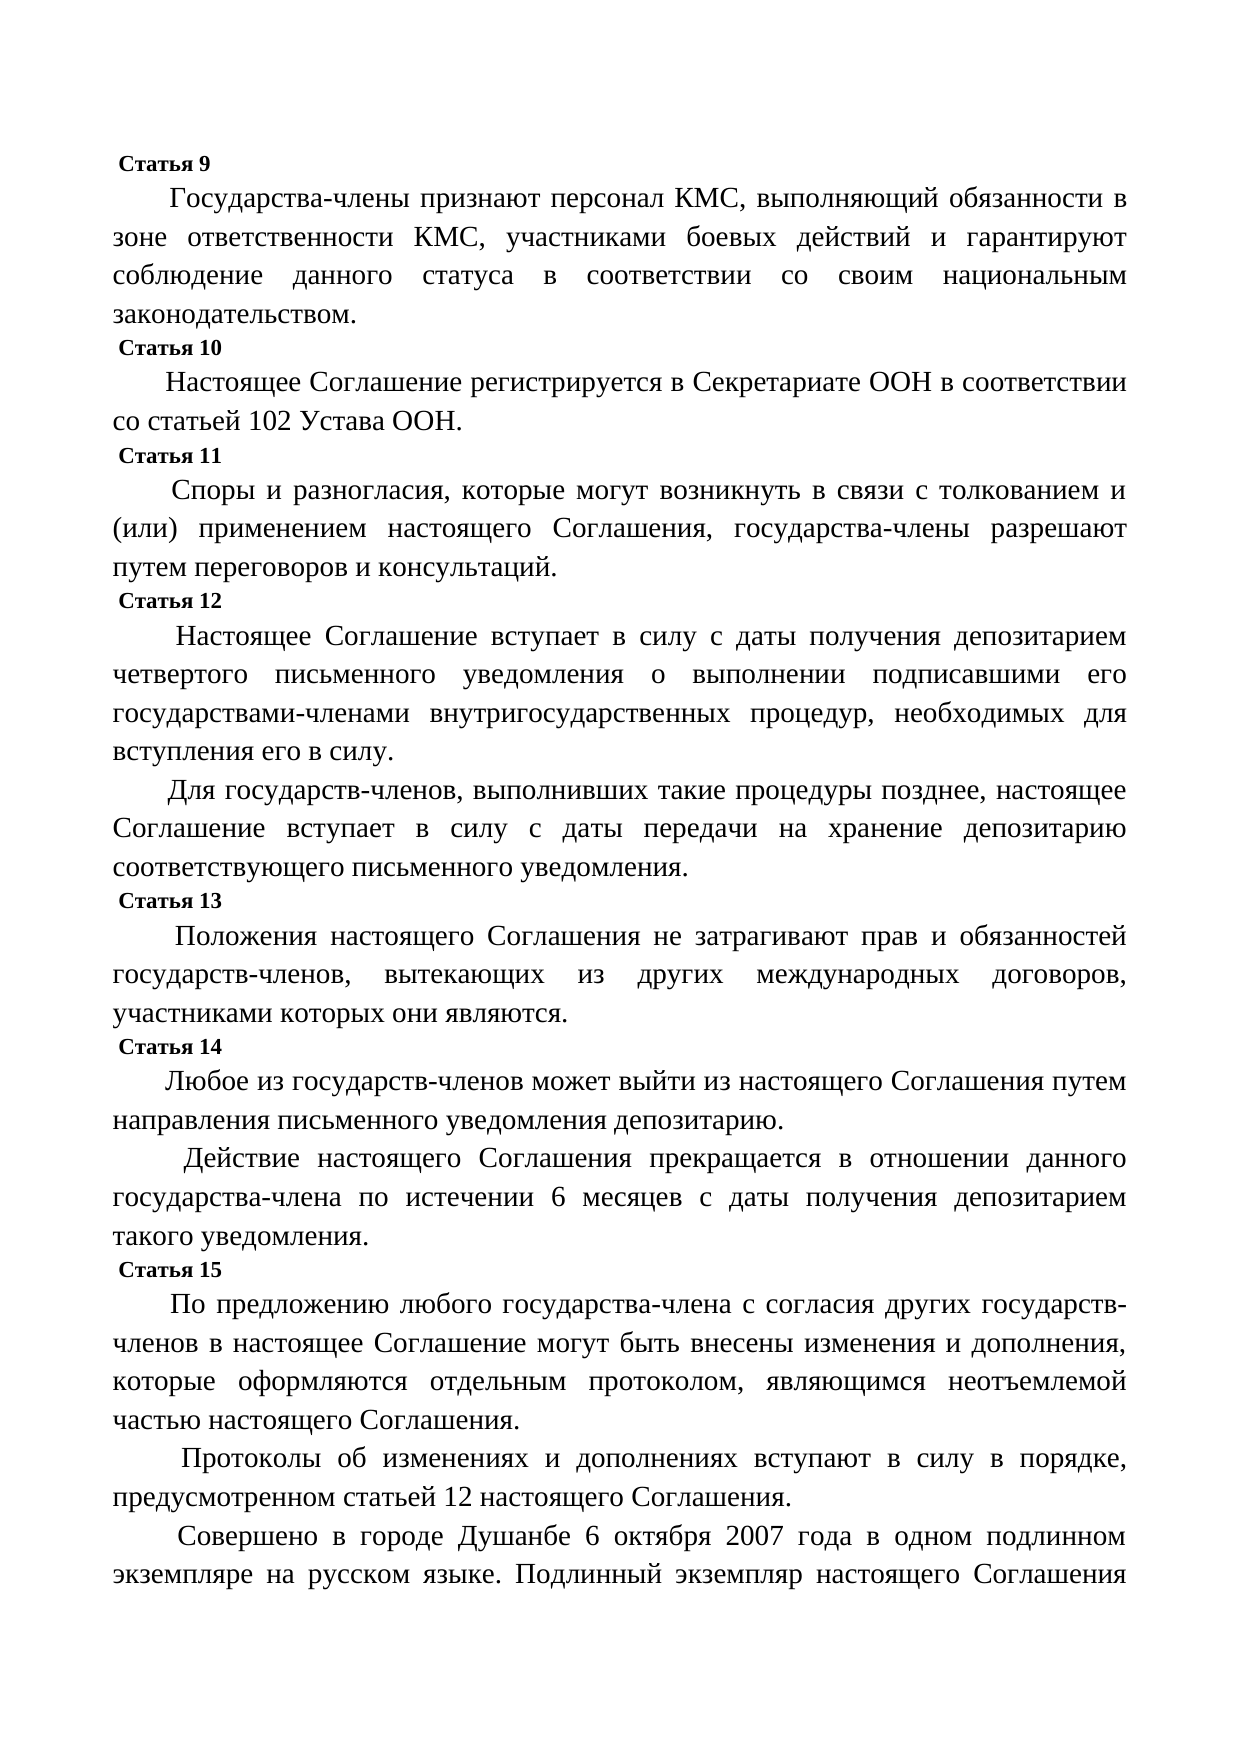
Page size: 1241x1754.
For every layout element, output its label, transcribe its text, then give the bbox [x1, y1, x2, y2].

text Государства-члены признают персонал КМС, выполняющий обязанности в зоне ответственности КМС, участниками боевых действий и гарантируют соблюдение данного статуса в соответствии со своим национальным законодательством. [112, 180, 1128, 329]
text Споры и разногласия, которые могут возникнуть в связи с толкованием и (или) применением настоящего Соглашения, государства-члены разрешают путем переговоров и консультаций. [112, 472, 1128, 582]
text Статья 12 [112, 587, 1128, 614]
text Действие настоящего Соглашения прекращается в отношении данного государства-члена по истечении 6 месяцев с даты получения депозитарием такого уведомления. [112, 1141, 1128, 1251]
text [112, 1518, 1128, 1590]
text Любое из государств-членов может выйти из настоящего Соглашения путем направления письменного уведомления депозитарию. [112, 1063, 1128, 1136]
text Положения настоящего Соглашения не затрагивают прав и обязанностей государств-членов, вытекающих из других международных договоров, участниками которых они являются. [112, 918, 1128, 1028]
text Протоколы об изменениях и дополнениях вступают в силу в порядке, предусмотренном статьей 12 настоящего Соглашения. [112, 1441, 1128, 1513]
text Статья 9 [112, 150, 1128, 176]
text Настоящее Соглашение вступает в силу с даты получения депозитарием четвертого письменного уведомления о выполнении подписавшими его государствами-членами внутригосударственных процедур, необходимых для вступления его в силу. [112, 618, 1128, 767]
text По предложению любого государства-члена с согласия других государств-членов в настоящее Соглашение могут быть внесены изменения и дополнения, которые оформляются отдельным протоколом, являющимся неотъемлемой частью настоящего Соглашения. [112, 1286, 1128, 1436]
text Статья 13 [112, 887, 1128, 914]
text Статья 15 [112, 1256, 1128, 1283]
text Статья 11 [112, 442, 1128, 468]
text Статья 10 [112, 334, 1128, 361]
text Для государств-членов, выполнивших такие процедуры позднее, настоящее Соглашение вступает в силу с даты передачи на хранение депозитарию соответствующего письменного уведомления. [112, 772, 1128, 882]
text Статья 14 [112, 1033, 1128, 1060]
text Настоящее Соглашение регистрируется в Секретариате ООН в соответствии со статьей 102 Устава ООН. [112, 364, 1128, 437]
